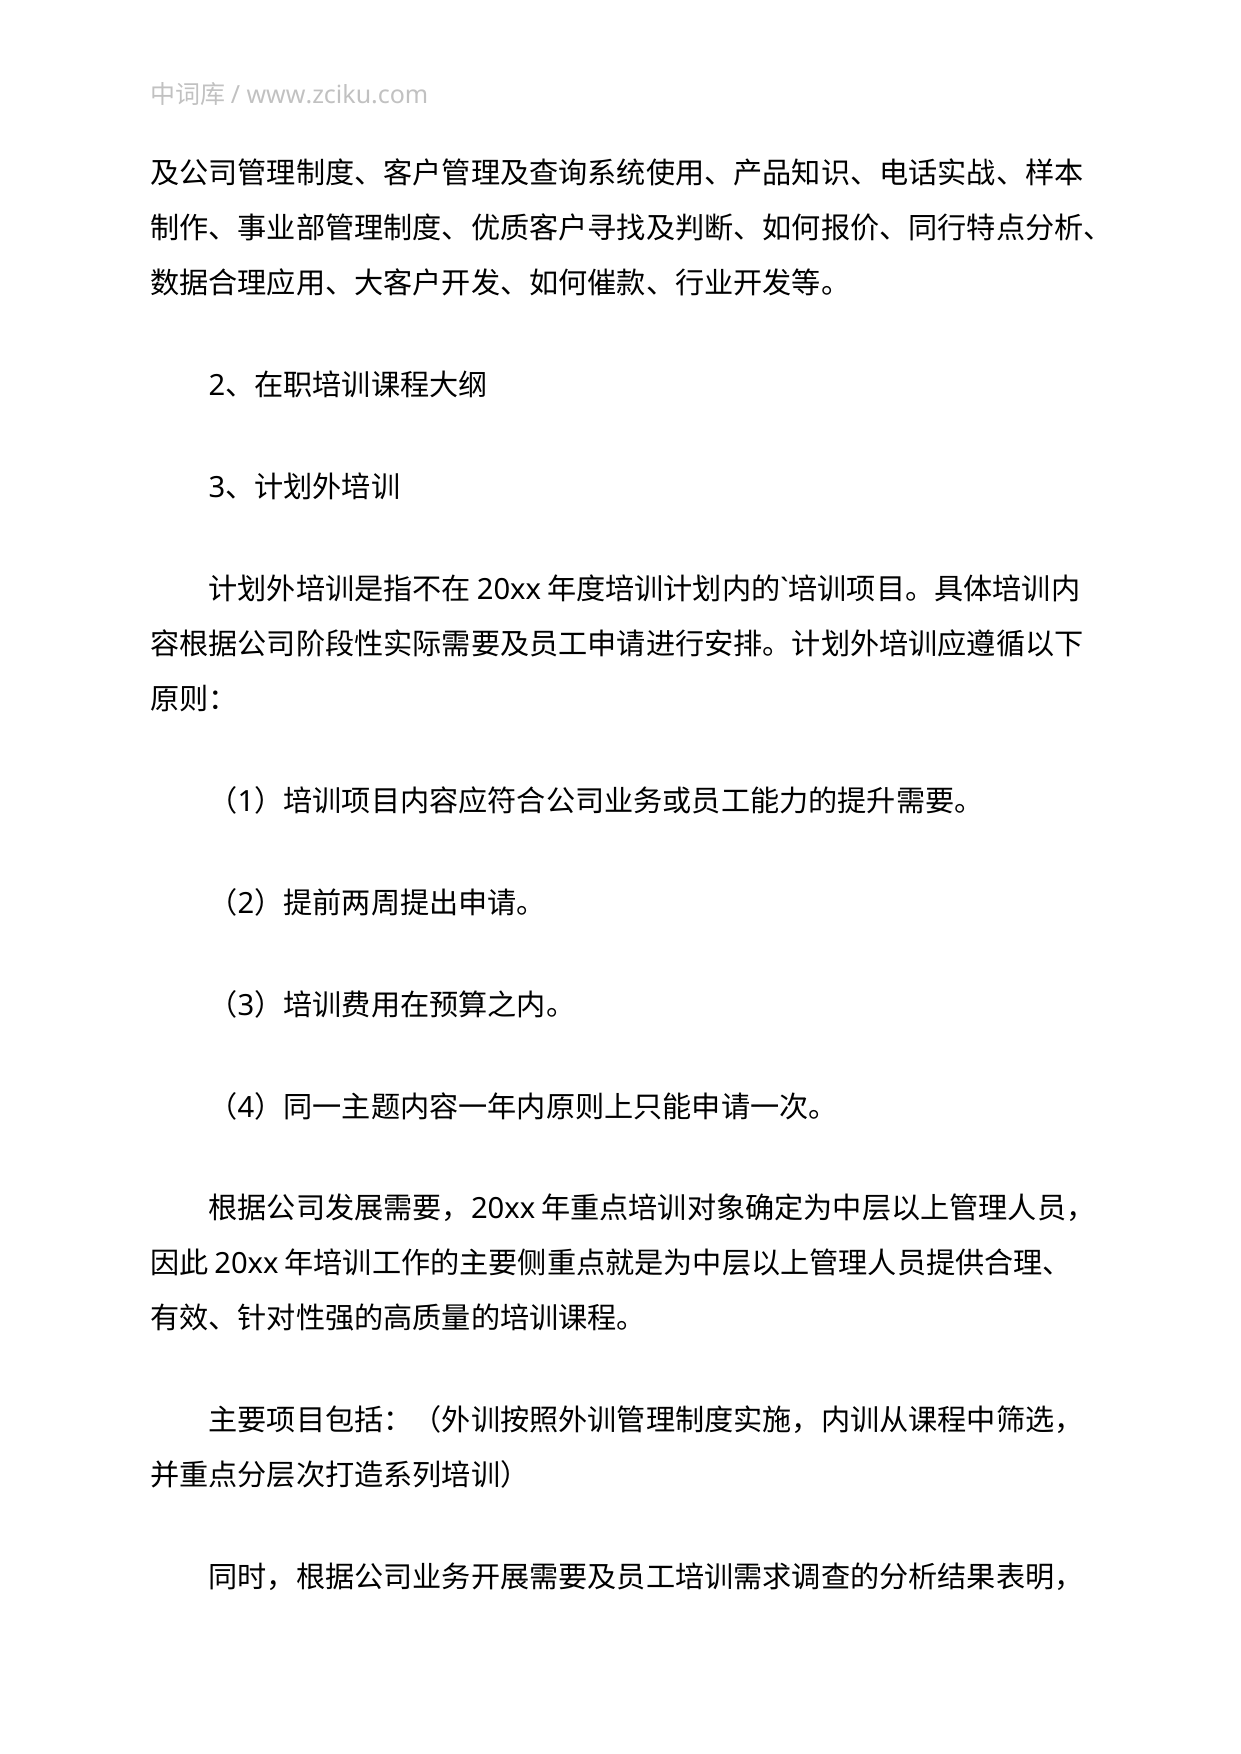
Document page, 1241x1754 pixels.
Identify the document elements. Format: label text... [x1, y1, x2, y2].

text （2）提前两周提出申请。 [150, 879, 1090, 922]
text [150, 1553, 1090, 1596]
text （3）培训费用在预算之内。 [150, 981, 1090, 1023]
text 主要项目包括：（外训按照外训管理制度实施，内训从课程中筛选，并重点分层次打造系列培训） [150, 1397, 1090, 1494]
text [150, 150, 1090, 302]
text （4）同一主题内容一年内原则上只能申请一次。 [150, 1083, 1090, 1126]
text 2、在职培训课程大纲 [150, 362, 1090, 404]
text 计划外培训是指不在20xx年度培训计划内的`培训项目。具体培训内容根据公司阶段性实际需要及员工申请进行安排。计划外培训应遵循以下原则： [150, 566, 1090, 718]
text 3、计划外培训 [150, 463, 1090, 506]
text 根据公司发展需要，20xx年重点培训对象确定为中层以上管理人员，因此20xx年培训工作的主要侧重点就是为中层以上管理人员提供合理、有效、针对性强的高质量的培训课程。 [150, 1185, 1090, 1337]
text （1）培训项目内容应符合公司业务或员工能力的提升需要。 [150, 777, 1090, 819]
